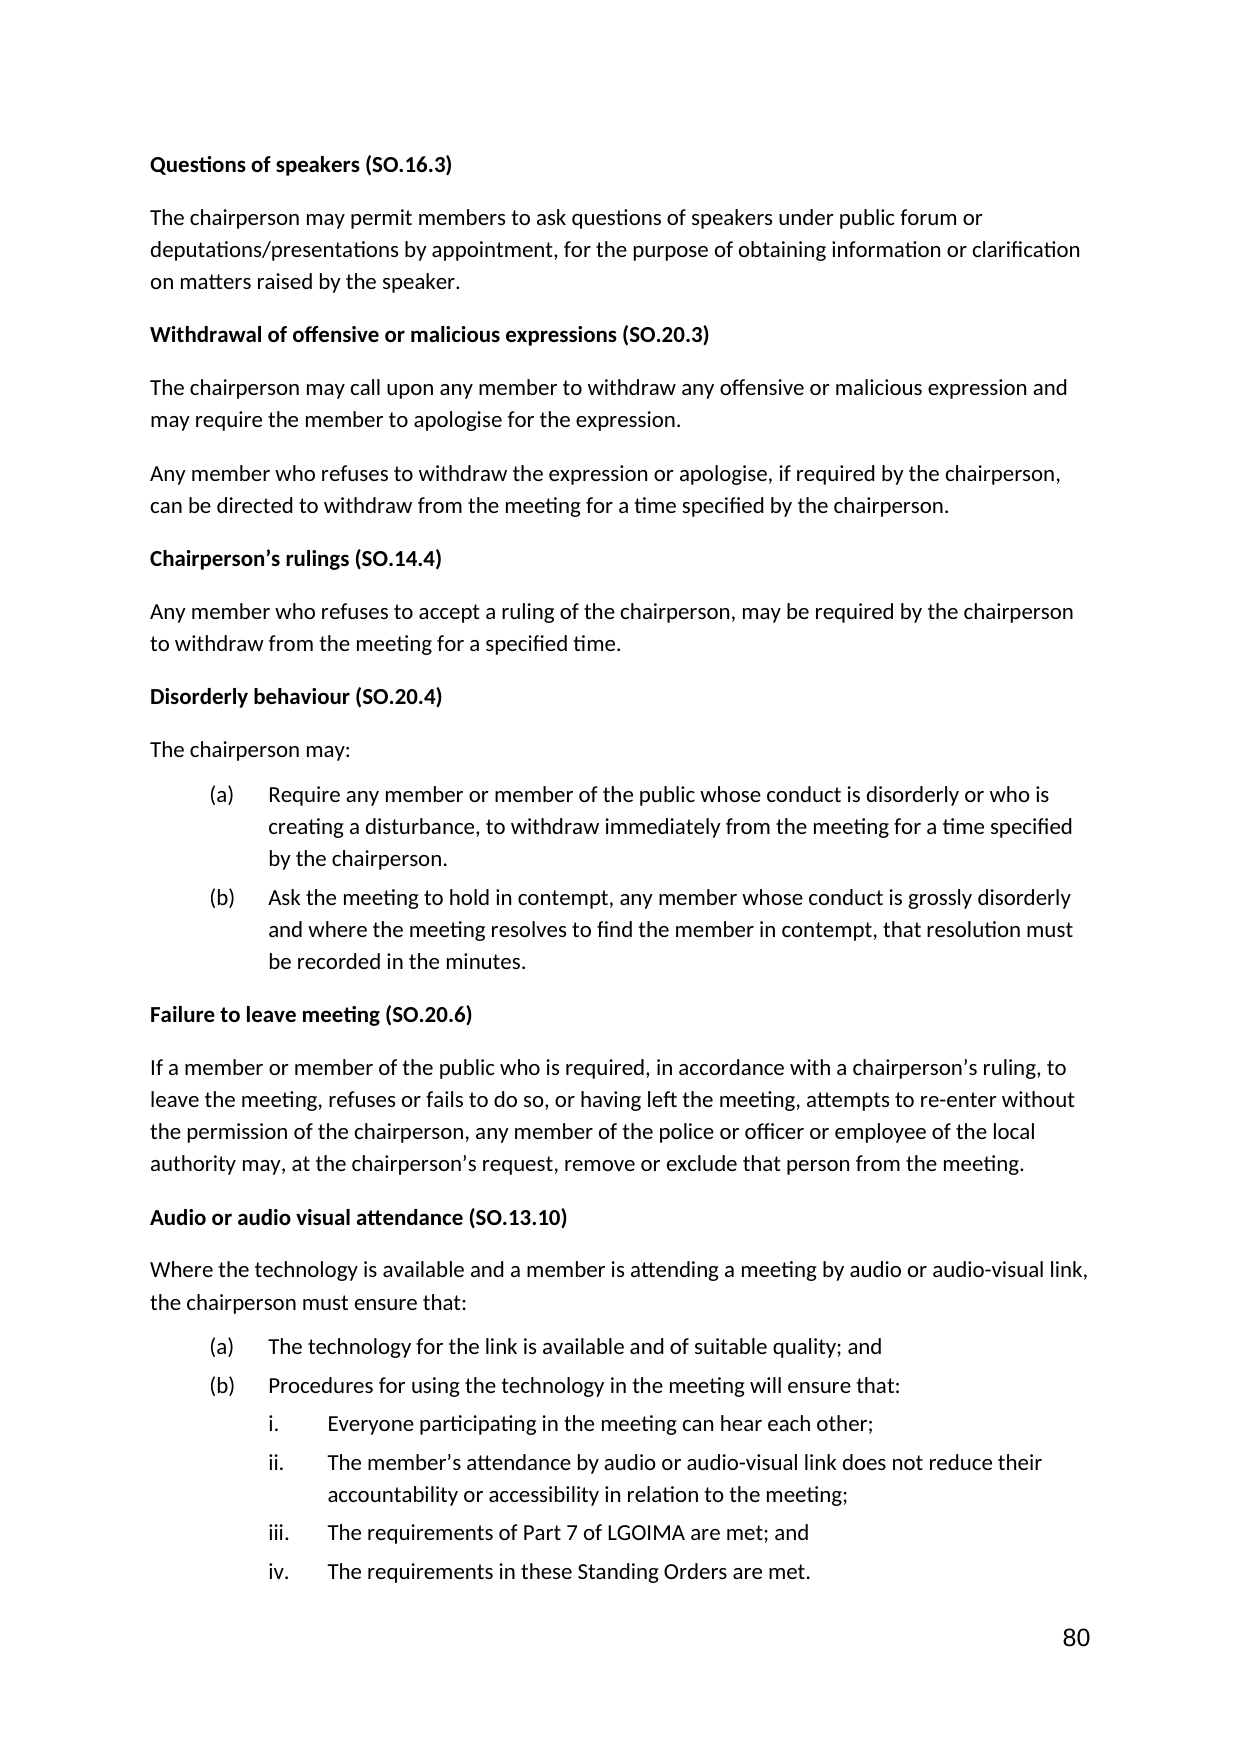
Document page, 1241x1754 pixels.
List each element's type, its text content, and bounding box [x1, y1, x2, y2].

text Disorderly behaviour (SO.20.4) [150, 682, 1090, 710]
text If a member or member of the public who is required, in accordance with a chairperson’s ruling, to leave the meeting, refuses or fails to do so, or having left the meeting, attempts to re-enter without the permission of the chairperson, any member of the police or officer or employee of the local authority may, at the chairperson’s request, remove or exclude that person from the meeting. [150, 1053, 1090, 1178]
list The requirements of Part 7 of LGOIMA are met; and [268, 1518, 1090, 1546]
text Questions of speakers (SO.16.3) [150, 150, 1090, 178]
list The technology for the link is available and of suitable quality; and [209, 1332, 1090, 1361]
text Withdrawal of offensive or malicious expressions (SO.20.3) [150, 320, 1090, 348]
text Chairperson’s rulings (SO.14.4) [150, 544, 1090, 572]
text The chairperson may permit members to ask questions of speakers under public forum or deputations/presentations by appointment, for the purpose of obtaining information or clarification on matters raised by the speaker. [150, 203, 1090, 295]
text Any member who refuses to withdraw the expression or apologise, if required by the chairperson, can be directed to withdraw from the meeting for a time specified by the chairperson. [150, 459, 1090, 519]
text Any member who refuses to accept a ruling of the chairperson, may be required by the chairperson to withdraw from the meeting for a specified time. [150, 597, 1090, 657]
list The requirements in these Standing Orders are met. [268, 1557, 1090, 1585]
list Everyone participating in the meeting can hear each other; [268, 1409, 1090, 1437]
text Where the technology is available and a member is attending a meeting by audio or audio-visual link, the chairperson must ensure that: [150, 1256, 1090, 1316]
list Require any member or member of the public whose conduct is disorderly or who is creating a disturbance, to withdraw immediately from the meeting for a time specified by the chairperson. [209, 780, 1090, 872]
list Procedures for using the technology in the meeting will ensure that: [209, 1371, 1090, 1399]
text The chairperson may: [150, 735, 1090, 763]
text Failure to leave meeting (SO.20.6) [150, 1000, 1090, 1028]
text Audio or audio visual attendance (SO.13.10) [150, 1203, 1090, 1231]
list The member’s attendance by audio or audio-visual link does not reduce their accountability or accessibility in relation to the meeting; [268, 1448, 1090, 1508]
text The chairperson may call upon any member to withdraw any offensive or malicious expression and may require the member to apologise for the expression. [150, 373, 1090, 434]
list Ask the meeting to hold in contempt, any member whose conduct is grossly disorderly and where the meeting resolves to find the member in contempt, that resolution must be recorded in the minutes. [209, 883, 1090, 975]
